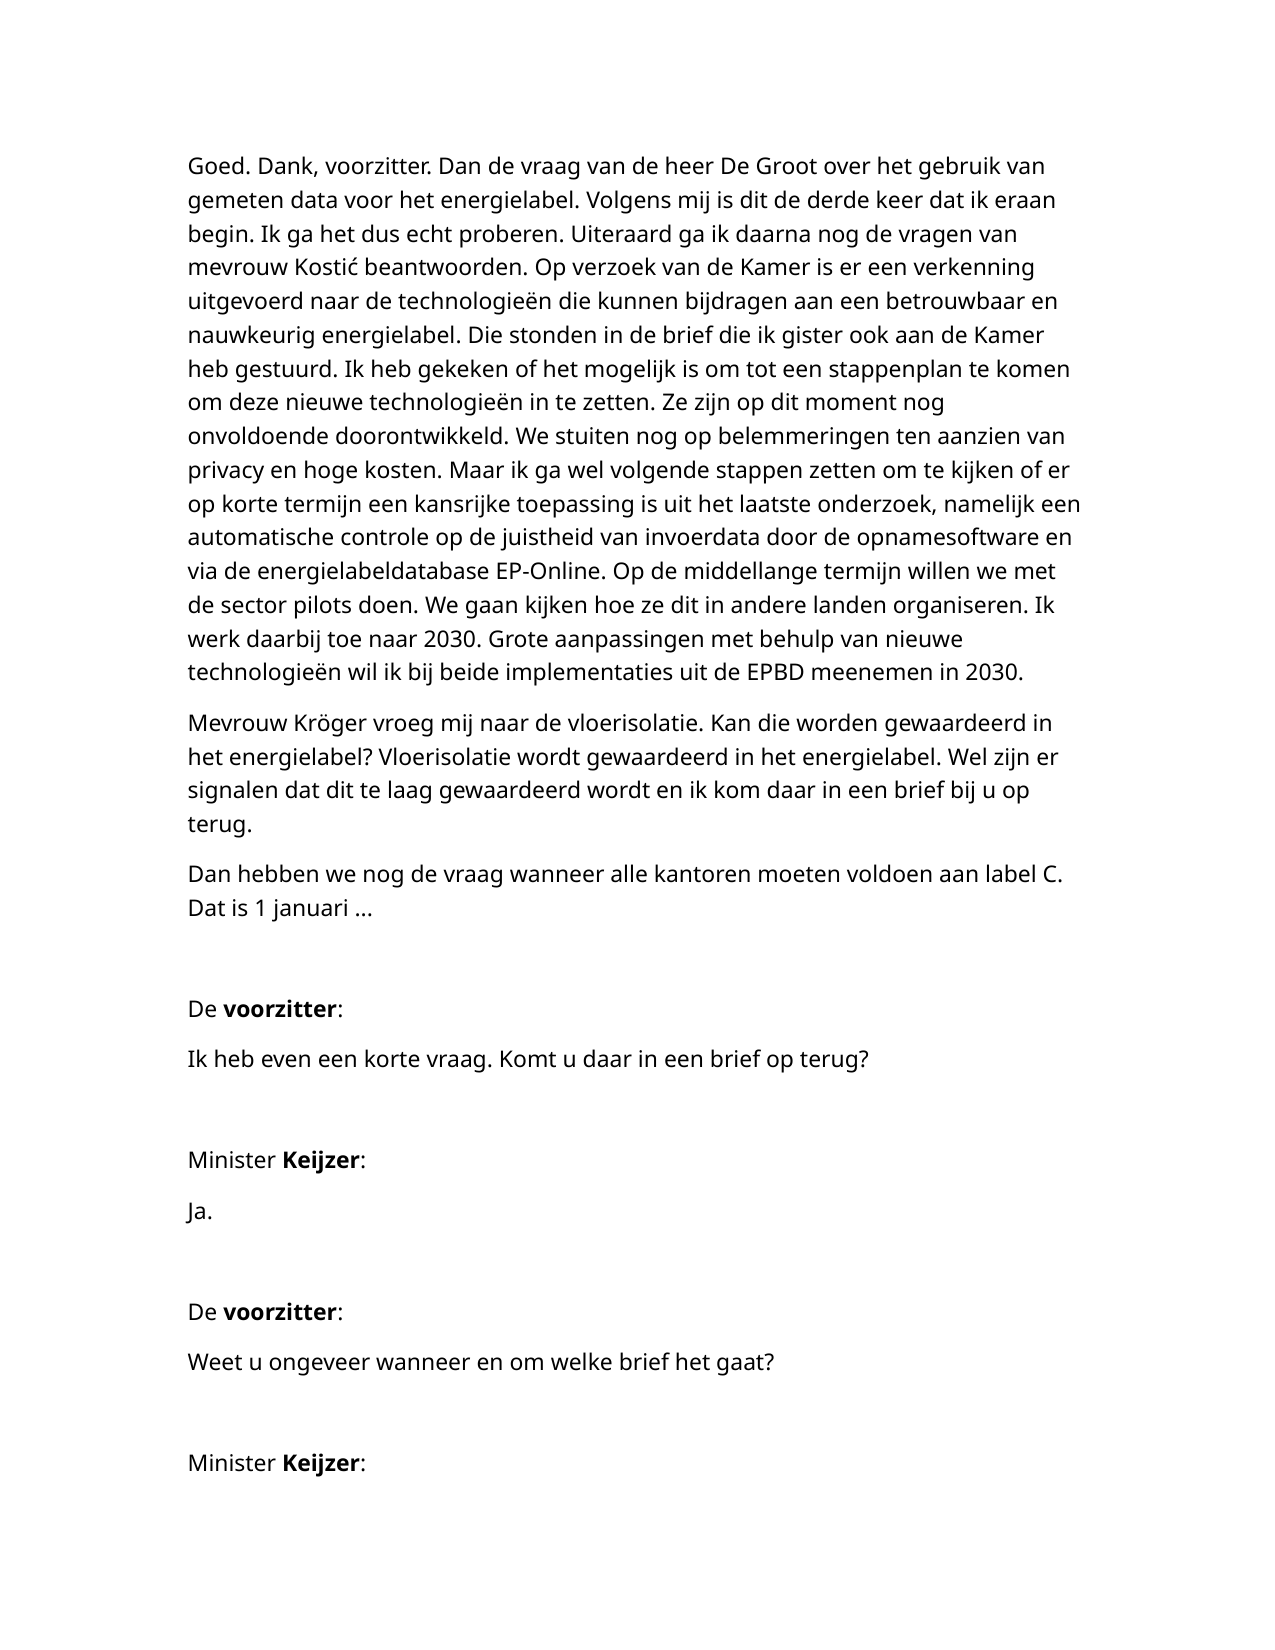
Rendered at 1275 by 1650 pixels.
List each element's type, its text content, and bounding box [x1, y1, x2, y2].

text Goed. Dank, voorzitter. Dan de vraag van de heer De Groot over het gebruik van gemeten data voor het energielabel. Volgens mij is dit de derde keer dat ik eraan begin. Ik ga het dus echt proberen. Uiteraard ga ik daarna nog de vragen van mevrouw Kostić beantwoorden. Op verzoek van de Kamer is er een verkenning uitgevoerd naar de technologieën die kunnen bijdragen aan een betrouwbaar en nauwkeurig energielabel. Die stonden in de brief die ik gister ook aan de Kamer heb gestuurd. Ik heb gekeken of het mogelijk is om tot een stappenplan te komen om deze nieuwe technologieën in te zetten. Ze zijn op dit moment nog onvoldoende doorontwikkeld. We stuiten nog op belemmeringen ten aanzien van privacy en hoge kosten. Maar ik ga wel volgende stappen zetten om te kijken of er op korte termijn een kansrijke toepassing is uit het laatste onderzoek, namelijk een automatische controle op de juistheid van invoerdata door de opnamesoftware en via de energielabeldatabase EP-Online. Op de middellange termijn willen we met de sector pilots doen. We gaan kijken hoe ze dit in andere landen organiseren. Ik werk daarbij toe naar 2030. Grote aanpassingen met behulp van nieuwe technologieën wil ik bij beide implementaties uit de EPBD meenemen in 2030. [187, 150, 1087, 687]
text Weet u ongeveer wanneer en om welke brief het gaat? [187, 1346, 1087, 1377]
text Dan hebben we nog de vraag wanneer alle kantoren moeten voldoen aan label C. Dat is 1 januari ... [187, 858, 1087, 923]
text Ja. [187, 1194, 1087, 1226]
text De voorzitter: [187, 1295, 1087, 1327]
text Minister Keijzer: [187, 1447, 1087, 1478]
text Minister Keijzer: [187, 1144, 1087, 1175]
text Mevrouw Kröger vroeg mij naar de vloerisolatie. Kan die worden gewaardeerd in het energielabel? Vloerisolatie wordt gewaardeerd in het energielabel. Wel zijn er signalen dat dit te laag gewaardeerd wordt en ik kom daar in een brief bij u op terug. [187, 707, 1087, 839]
text Ik heb even een korte vraag. Komt u daar in een brief op terug? [187, 1043, 1087, 1074]
text De voorzitter: [187, 993, 1087, 1024]
